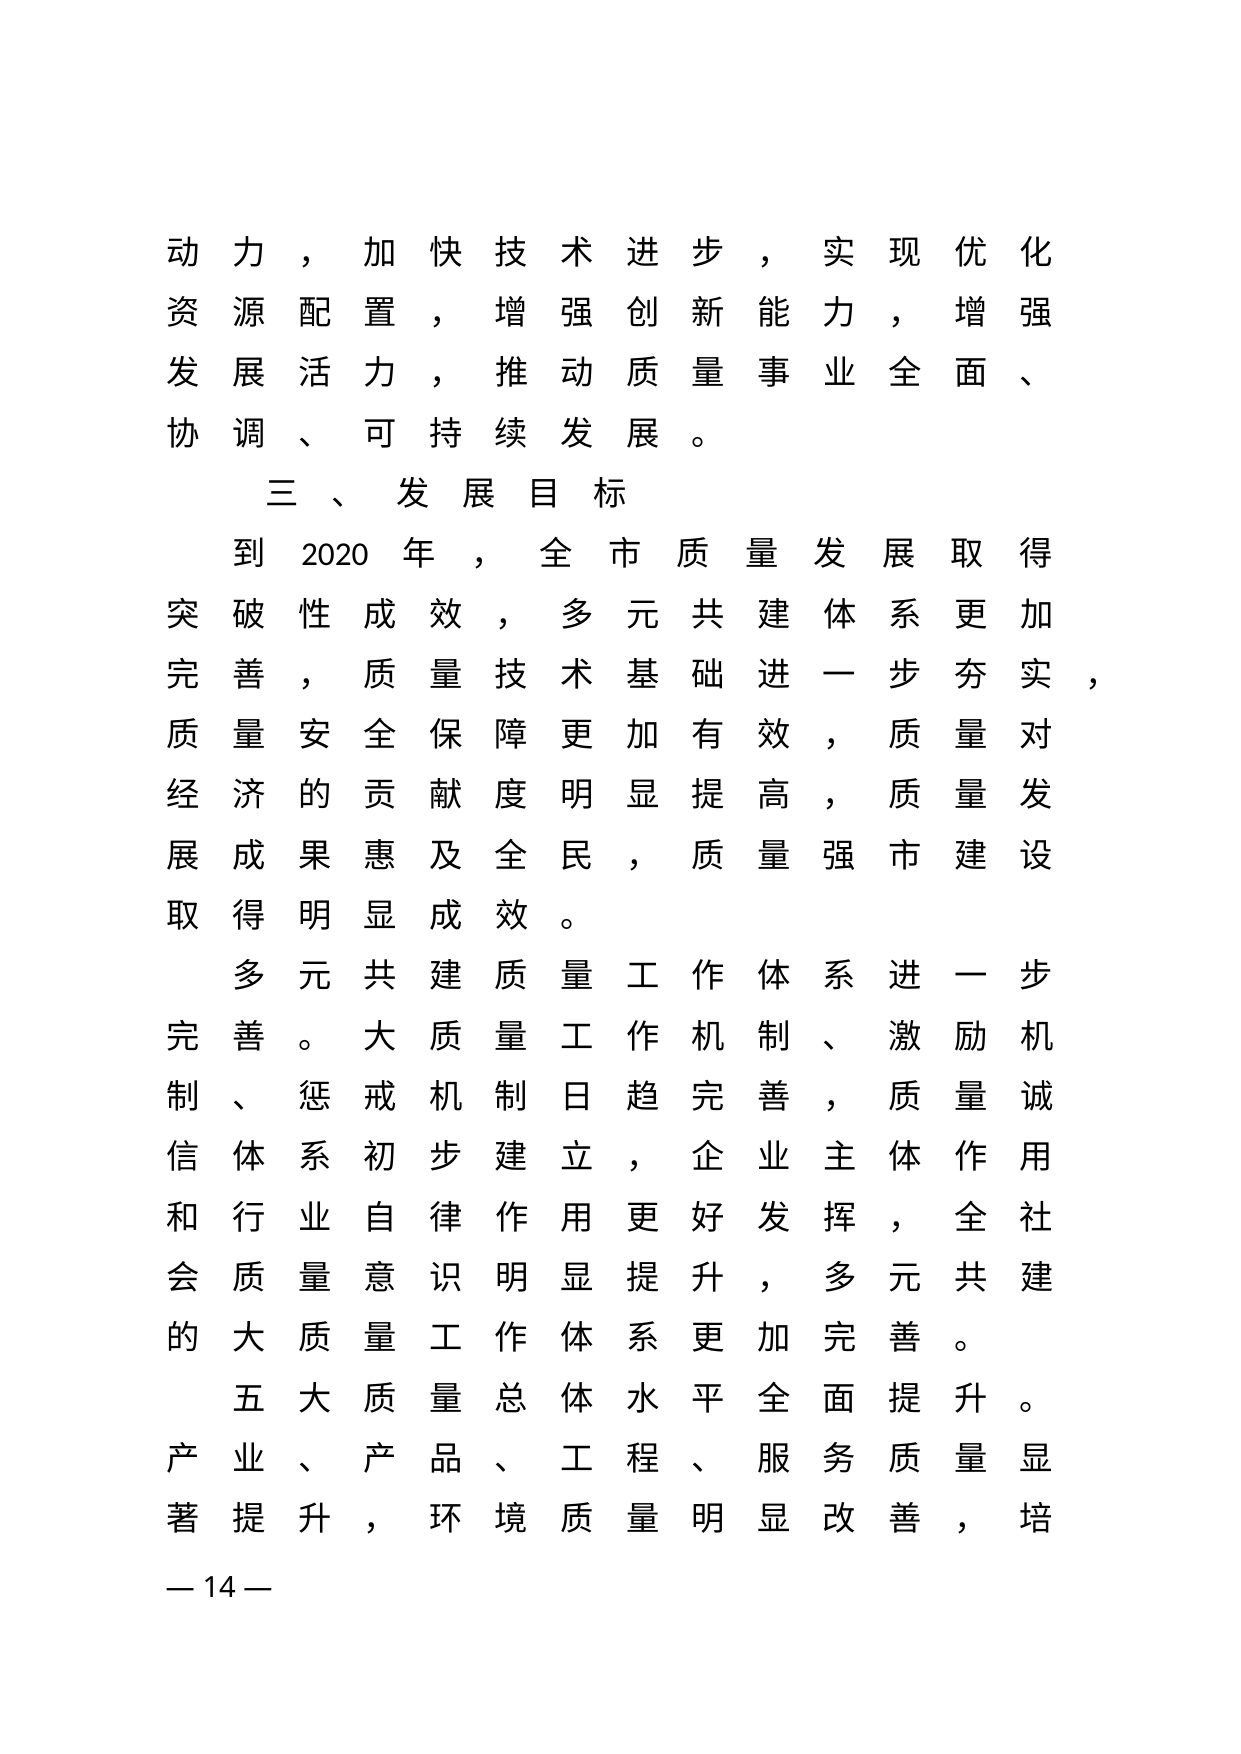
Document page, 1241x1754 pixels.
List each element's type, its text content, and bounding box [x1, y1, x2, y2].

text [167, 219, 1085, 461]
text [167, 1365, 1085, 1546]
text 三、发展目标 [167, 461, 1085, 521]
text 到2020年，全市质量发展取得突破性成效，多元共建体系更加完善，质量技术基础进一步夯实，质量安全保障更加有效，质量对经济的贡献度明显提高，质量发展成果惠及全民，质量强市建设取得明显成效。 [167, 521, 1085, 943]
text 多元共建质量工作体系进一步完善。大质量工作机制、激励机制、惩戒机制日趋完善，质量诚信体系初步建立，企业主体作用和行业自律作用更好发挥，全社会质量意识明显提升，多元共建的大质量工作体系更加完善。 [167, 943, 1085, 1365]
